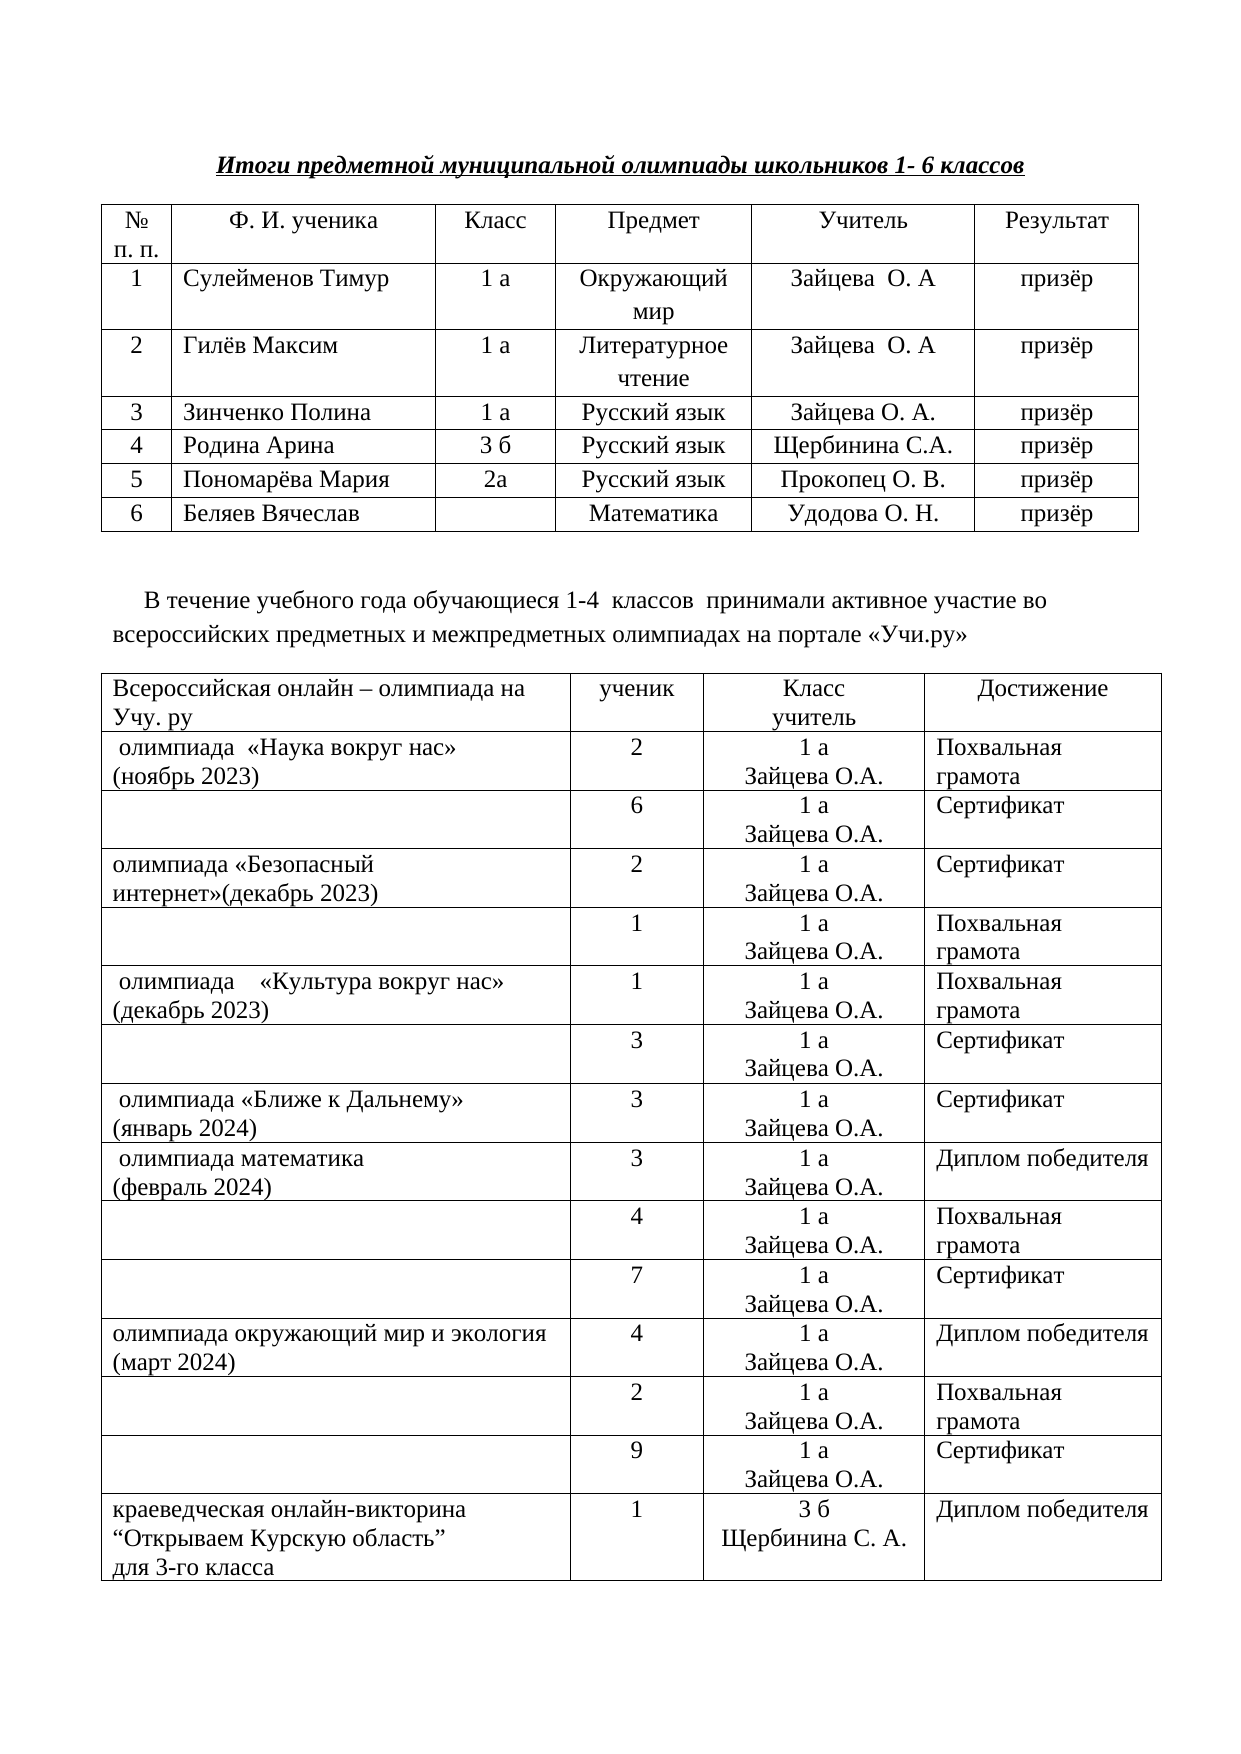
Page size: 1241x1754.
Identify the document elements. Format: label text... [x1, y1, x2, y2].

table_cell 1 а [436, 264, 555, 329]
table_cell [102, 1377, 570, 1434]
table_cell 1 а Зайцева О.А. [704, 1436, 924, 1493]
table_cell 1 а [436, 330, 555, 396]
table_cell Похвальная грамота [925, 1377, 1161, 1434]
table_cell олимпиада «Ближе к Дальнему» (январь 2024) [102, 1084, 570, 1142]
table_cell Сертификат [925, 1260, 1161, 1317]
table_cell Сертификат [925, 1025, 1161, 1083]
table_cell Русский язык [556, 464, 751, 497]
table_cell Диплом победителя [925, 1494, 1161, 1580]
table_cell [102, 791, 570, 848]
table_cell [102, 1025, 570, 1083]
table_cell [102, 1201, 570, 1259]
table_cell Окружающий мир [556, 264, 751, 329]
table_cell Зинченко Полина [172, 397, 435, 429]
table_cell призёр [975, 330, 1138, 396]
table_cell 3 б Щербинина С. А. [704, 1494, 924, 1580]
table_cell 2 [571, 849, 703, 907]
table_cell 1 а Зайцева О.А. [704, 1084, 924, 1142]
table_cell Математика [556, 498, 751, 531]
table_header Класс [436, 205, 555, 262]
table_cell Сертификат [925, 1084, 1161, 1142]
table_cell 1 [571, 1494, 703, 1580]
text В течение учебного года обучающиеся 1-4 классов принимали активное участие во всероссийских предметных и межпредметных олимпиадах на портале «Учи.ру» [112, 586, 1128, 647]
table_cell 2 [571, 732, 703, 789]
table_cell 6 [571, 791, 703, 848]
table_header Достижение [925, 674, 1161, 731]
table_cell Диплом победителя [925, 1319, 1161, 1376]
table_cell Сулейменов Тимур [172, 264, 435, 329]
table_cell Щербинина С.А. [752, 430, 974, 463]
table_cell [102, 1260, 570, 1317]
table_cell [102, 908, 570, 965]
table_cell призёр [975, 498, 1138, 531]
table_cell 2 [102, 330, 171, 396]
table_cell 1 [571, 966, 703, 1024]
table_cell Сертификат [925, 791, 1161, 848]
table_cell олимпиада окружающий мир и экология (март 2024) [102, 1319, 570, 1376]
table_cell 3 [571, 1025, 703, 1083]
table_cell Похвальная грамота [925, 908, 1161, 965]
table_cell 1 а Зайцева О.А. [704, 966, 924, 1024]
table_cell 4 [571, 1201, 703, 1259]
table_cell Беляев Вячеслав [172, 498, 435, 531]
table_cell 9 [571, 1436, 703, 1493]
table_cell призёр [975, 430, 1138, 463]
table_cell 1 а Зайцева О.А. [704, 1260, 924, 1317]
table_cell 2а [436, 464, 555, 497]
table_cell Родина Арина [172, 430, 435, 463]
table_cell Сертификат [925, 849, 1161, 907]
table_cell призёр [975, 464, 1138, 497]
table_cell [102, 1436, 570, 1493]
table_cell Похвальная грамота [925, 732, 1161, 789]
table_cell Пономарёва Мария [172, 464, 435, 497]
table_cell олимпиада «Культура вокруг нас» (декабрь 2023) [102, 966, 570, 1024]
table_cell 3 [571, 1143, 703, 1200]
table_cell Зайцева О. А [752, 264, 974, 329]
table_cell 3 б [436, 430, 555, 463]
table_cell 1 [102, 264, 171, 329]
table_cell 4 [571, 1319, 703, 1376]
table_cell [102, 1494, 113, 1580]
table_header Ф. И. ученика [172, 205, 435, 262]
table_cell 1 а Зайцева О.А. [704, 1377, 924, 1434]
table_cell олимпиада математика (февраль 2024) [102, 1143, 570, 1200]
table_cell 5 [102, 464, 171, 497]
table_cell 4 [102, 430, 171, 463]
table_cell Русский язык [556, 397, 751, 429]
table_cell 3 [571, 1084, 703, 1142]
table_cell 1 а Зайцева О.А. [704, 1201, 924, 1259]
table_header Учитель [752, 205, 974, 262]
table_header № п. п. [102, 205, 171, 262]
table_cell Сертификат [925, 1436, 1161, 1493]
table_cell 1 [571, 908, 703, 965]
table_cell Русский язык [556, 430, 751, 463]
table_cell 6 [102, 498, 171, 531]
table_cell призёр [975, 397, 1138, 429]
table_cell Диплом победителя [925, 1143, 1161, 1200]
table_cell 7 [571, 1260, 703, 1317]
table_cell олимпиада «Наука вокруг нас» (ноябрь 2023) [102, 732, 570, 789]
table_header Класс учитель [704, 674, 924, 731]
table_header Предмет [556, 205, 751, 262]
table_cell краеведческая онлайн-викторина “Открываем Курскую область” для 3﻿-﻿го класса [274, 1494, 570, 1580]
table_cell 1 а Зайцева О.А. [704, 1025, 924, 1083]
table_cell олимпиада «Безопасный интернет»(декабрь 2023) [102, 849, 570, 907]
table_cell 3 [102, 397, 171, 429]
table_cell Удодова О. Н. [752, 498, 974, 531]
table_cell 1 а [436, 397, 555, 429]
table_cell Литературное чтение [556, 330, 751, 396]
table_cell [436, 498, 555, 531]
table_cell Зайцева О. А. [752, 397, 974, 429]
table_cell Гилёв Максим [172, 330, 435, 396]
table_cell 1 а Зайцева О.А. [704, 908, 924, 965]
table_cell 1 а Зайцева О.А. [704, 732, 924, 789]
table_cell Похвальная грамота [925, 966, 1161, 1024]
table_cell Похвальная грамота [925, 1201, 1161, 1259]
table_cell призёр [975, 264, 1138, 329]
table_cell 2 [571, 1377, 703, 1434]
table_cell Прокопец О. В. [752, 464, 974, 497]
table_cell 1 а Зайцева О.А. [704, 1319, 924, 1376]
table_cell 1 а Зайцева О.А. [704, 1143, 924, 1200]
table_cell 1 а Зайцева О.А. [704, 849, 924, 907]
table_header Результат [975, 205, 1138, 262]
table_cell Зайцева О. А [752, 330, 974, 396]
table_cell 1 а Зайцева О.А. [704, 791, 924, 848]
table_header Всероссийская онлайн – олимпиада на Учу. ру [102, 674, 570, 731]
text Итоги предметной муниципальной олимпиады школьников 1- 6 классов [112, 150, 1128, 179]
table_header ученик [571, 674, 703, 731]
